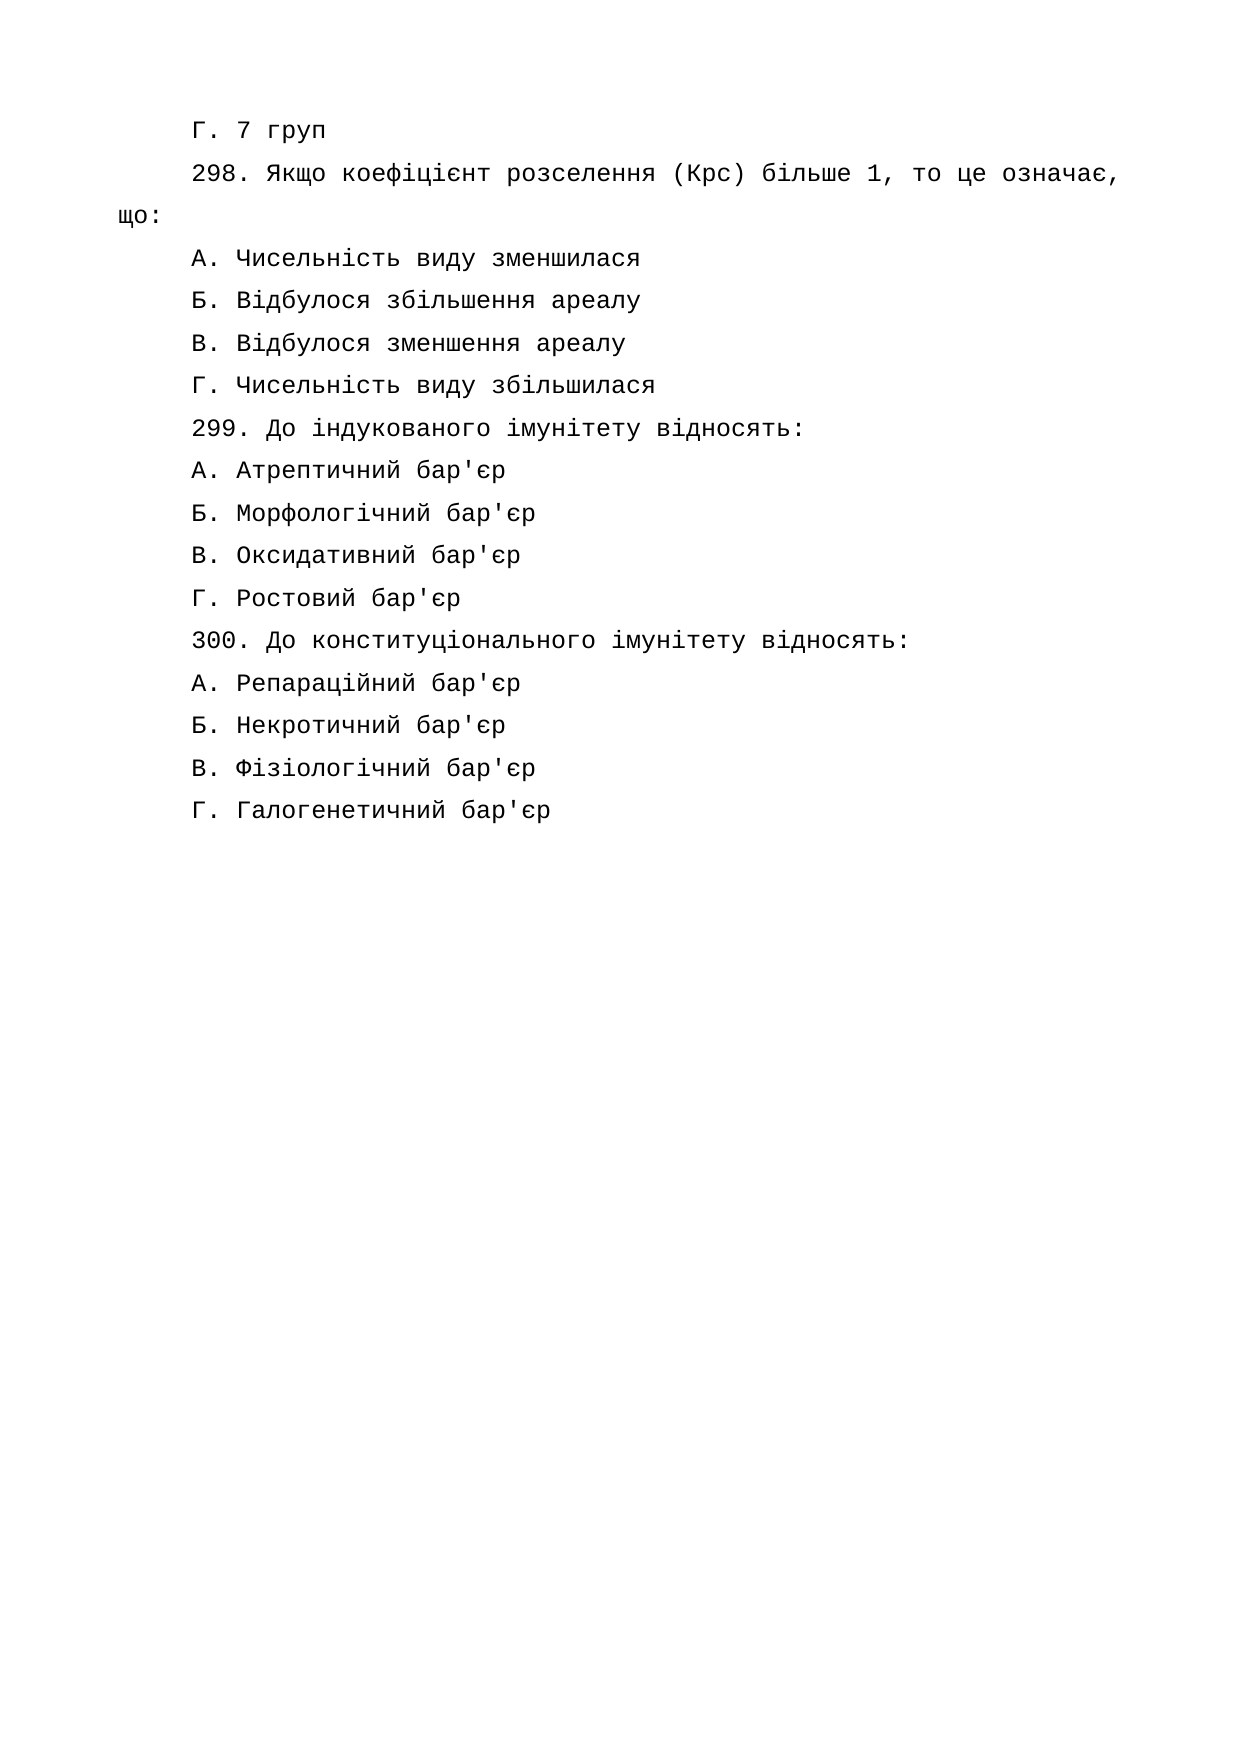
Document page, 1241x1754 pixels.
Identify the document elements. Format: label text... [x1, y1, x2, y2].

text Г. Ростовий бар'єр [118, 586, 1122, 614]
text В. Оксидативний бар'єр [118, 543, 1122, 571]
text А. Атрептичний бар'єр [118, 458, 1122, 486]
text Г. Галогенетичний бар'єр [118, 798, 1122, 826]
text Г. 7 груп [118, 118, 1122, 146]
text Б. Морфологічний бар'єр [118, 501, 1122, 529]
text А. Репараційний бар'єр [118, 671, 1122, 699]
text Б. Некротичний бар'єр [118, 713, 1122, 741]
text 300. До конституціонального імунітету відносять: [118, 628, 1122, 656]
text 299. До індукованого імунітету відносять: [118, 416, 1122, 444]
text A. Чисельність виду зменшилася [118, 246, 1122, 274]
text 298. Якщо коефіцієнт розселення (Крс) більше 1, то це означає, що: [118, 161, 1122, 231]
text В. Фізіологічний бар'єр [118, 756, 1122, 784]
text Б. Відбулося збільшення ареалу [118, 288, 1122, 316]
text Г. Чисельність виду збільшилася [118, 373, 1122, 401]
text B. Відбулося зменшення ареалу [118, 331, 1122, 359]
